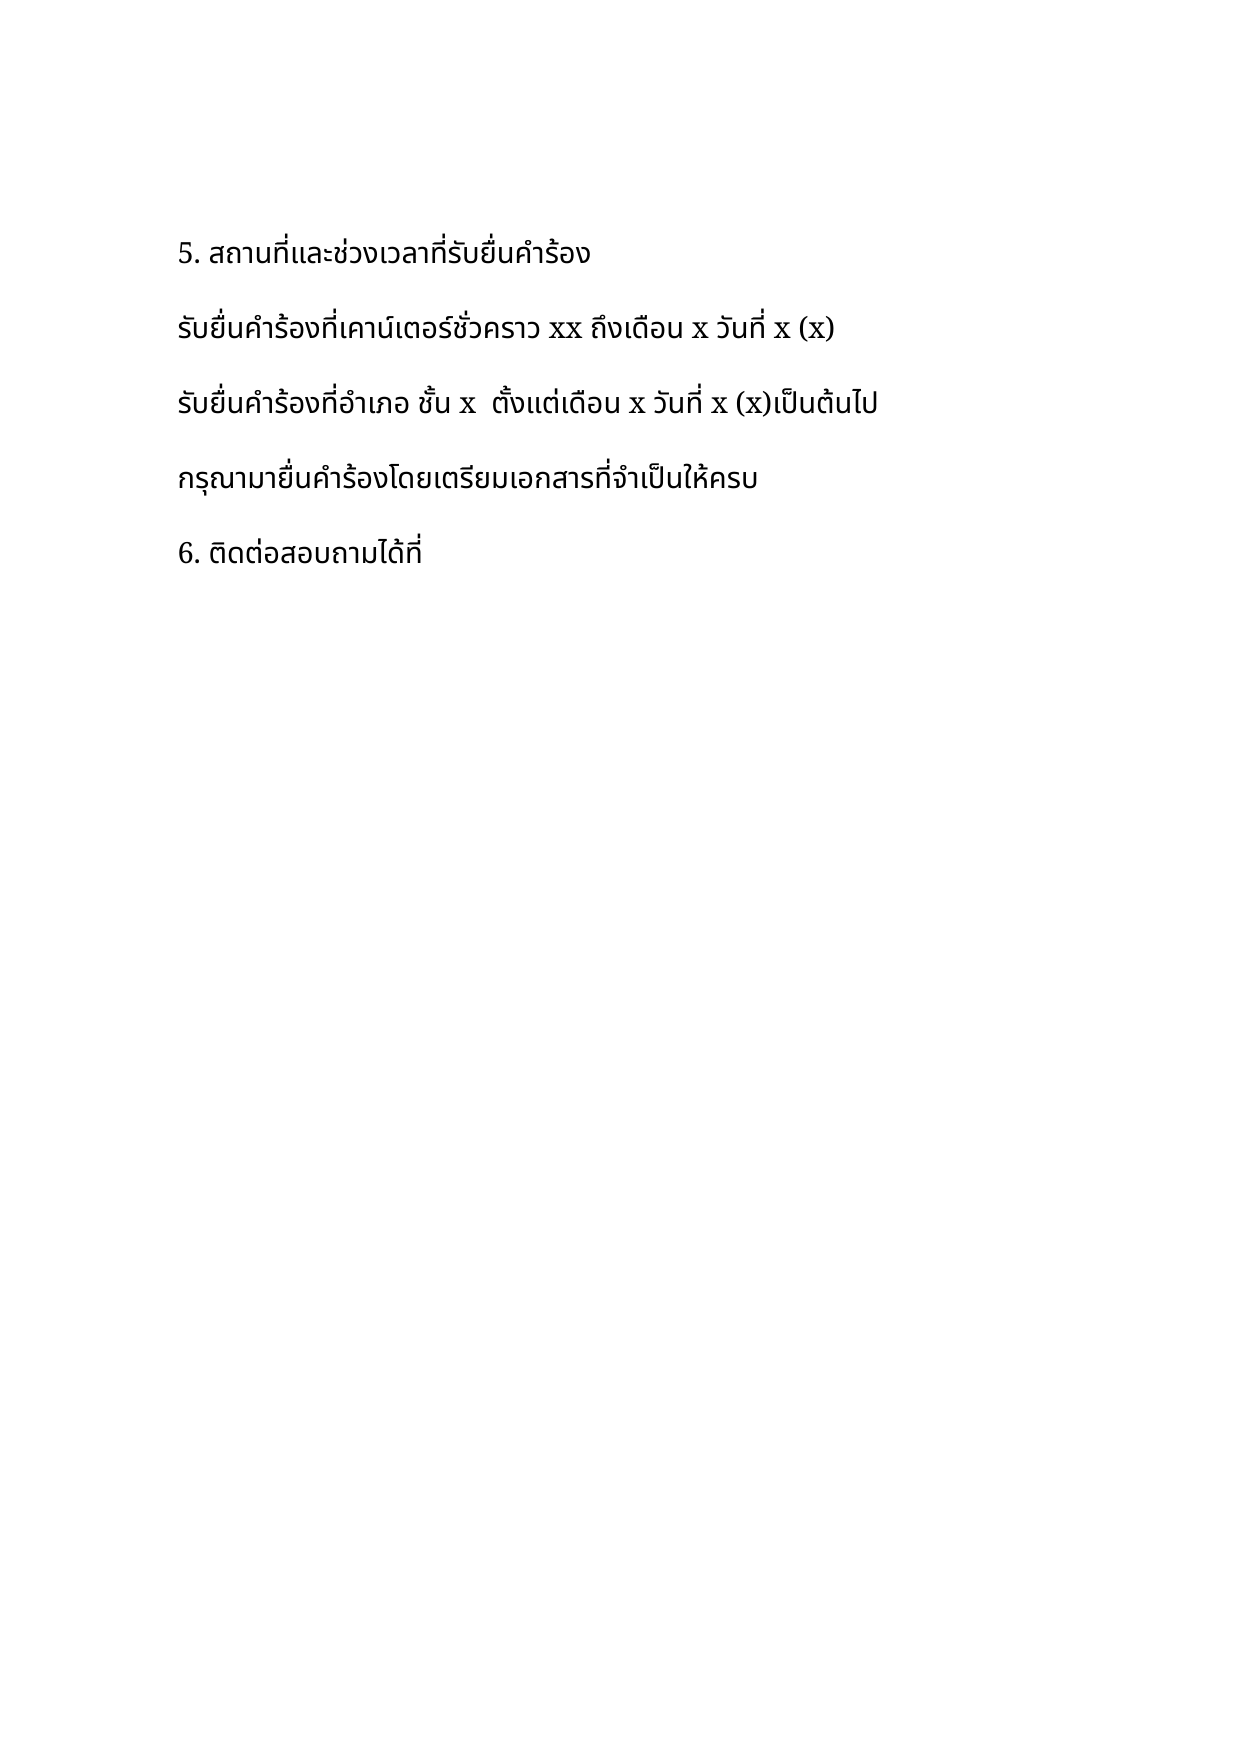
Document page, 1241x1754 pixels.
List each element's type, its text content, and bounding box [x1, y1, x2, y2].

text รับยื่นคำร้องที่อำเภอ ชั้น x ตั้งแต่เดือน x วันที่ x (x)เป็นต้นไป [177, 367, 1063, 442]
text 6. ติดต่อสอบถามได้ที่ [177, 517, 1063, 592]
text กรุณามายื่นคำร้องโดยเตรียมเอกสารที่จำเป็นให้ครบ [177, 442, 1063, 517]
text รับยื่นคำร้องที่เคาน์เตอร์ชั่วคราว xx ถึงเดือน x วันที่ x (x) [177, 292, 1063, 367]
text 5. สถานที่และช่วงเวลาที่รับยื่นคำร้อง [177, 217, 1063, 292]
